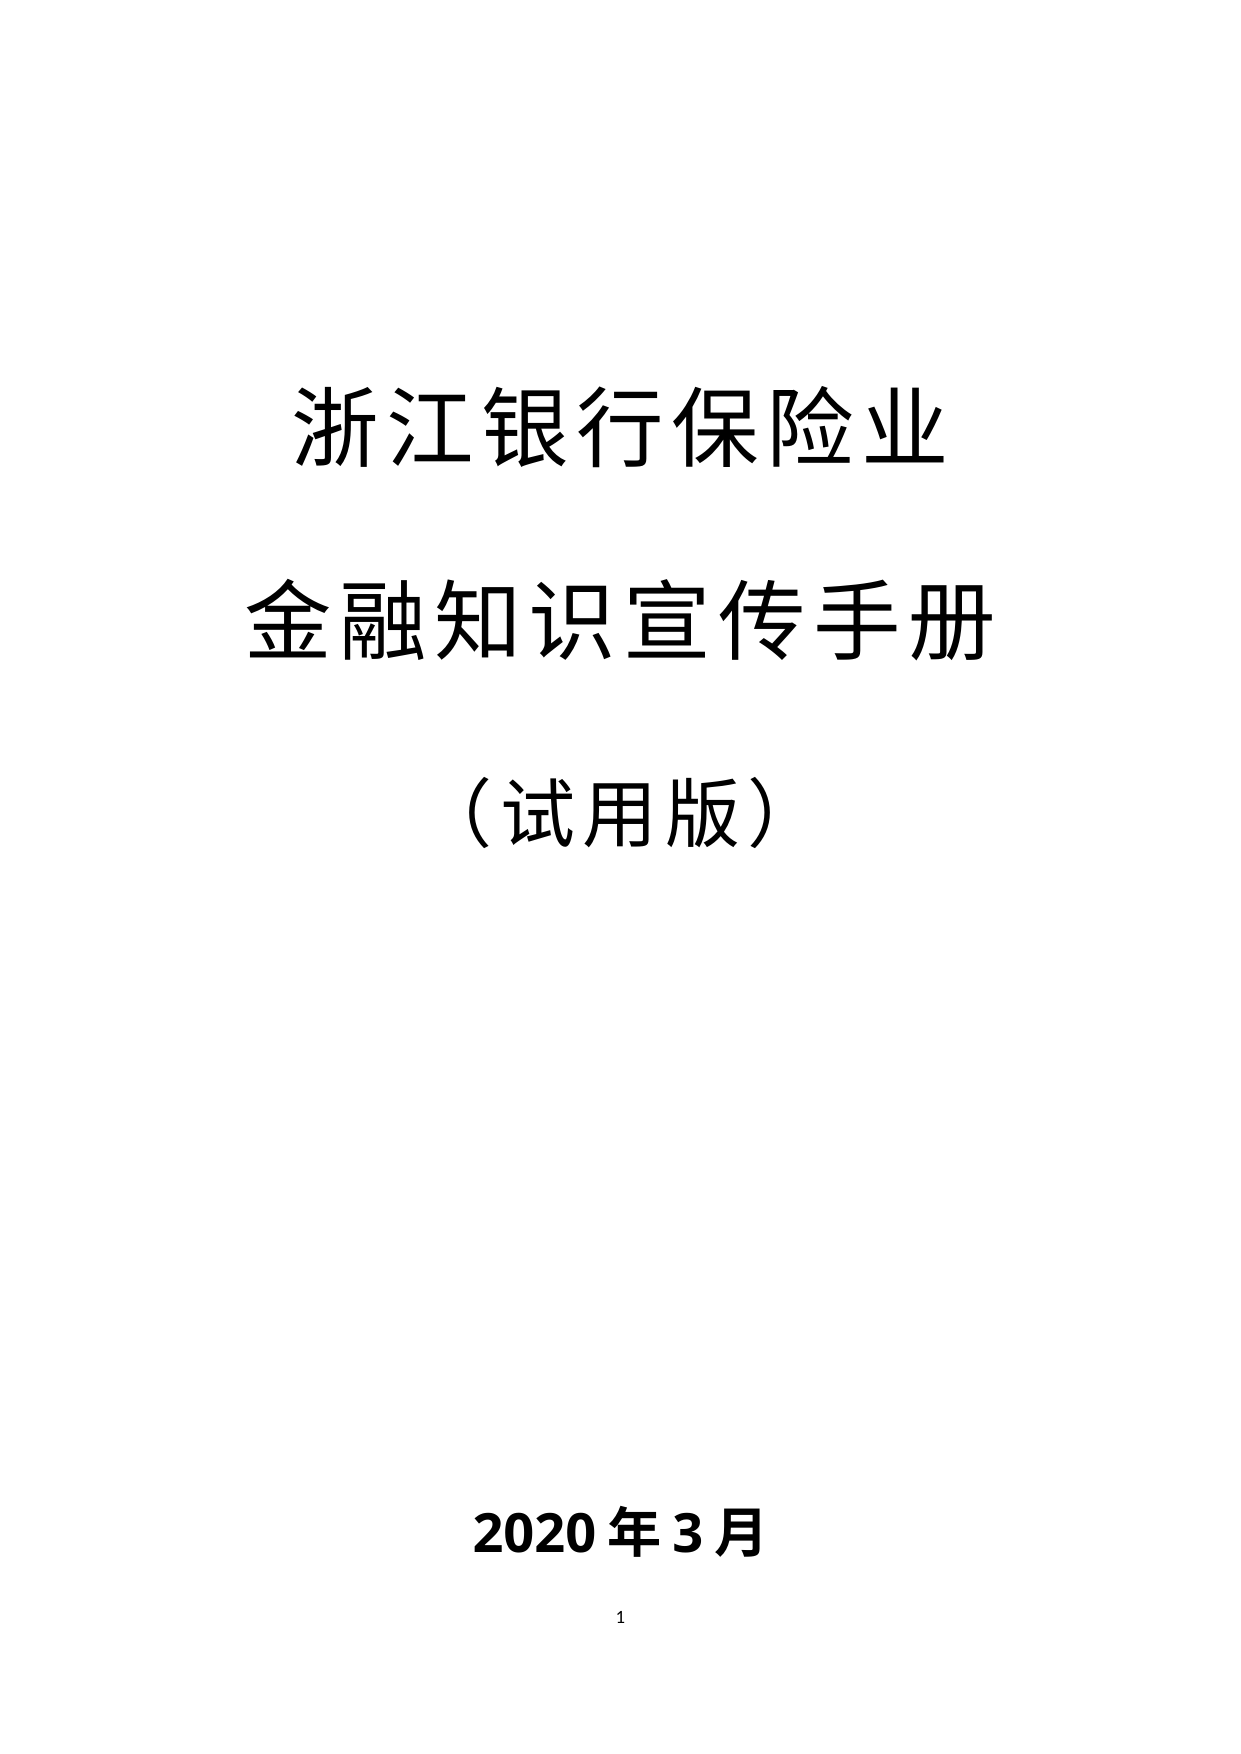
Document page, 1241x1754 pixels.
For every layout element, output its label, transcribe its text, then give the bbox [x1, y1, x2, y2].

text （试用版） [187, 744, 1053, 874]
text 2020年3月 [187, 1480, 1053, 1578]
text 金融知识宣传手册 [187, 550, 1053, 680]
text 浙江银行保险业 [187, 357, 1053, 487]
